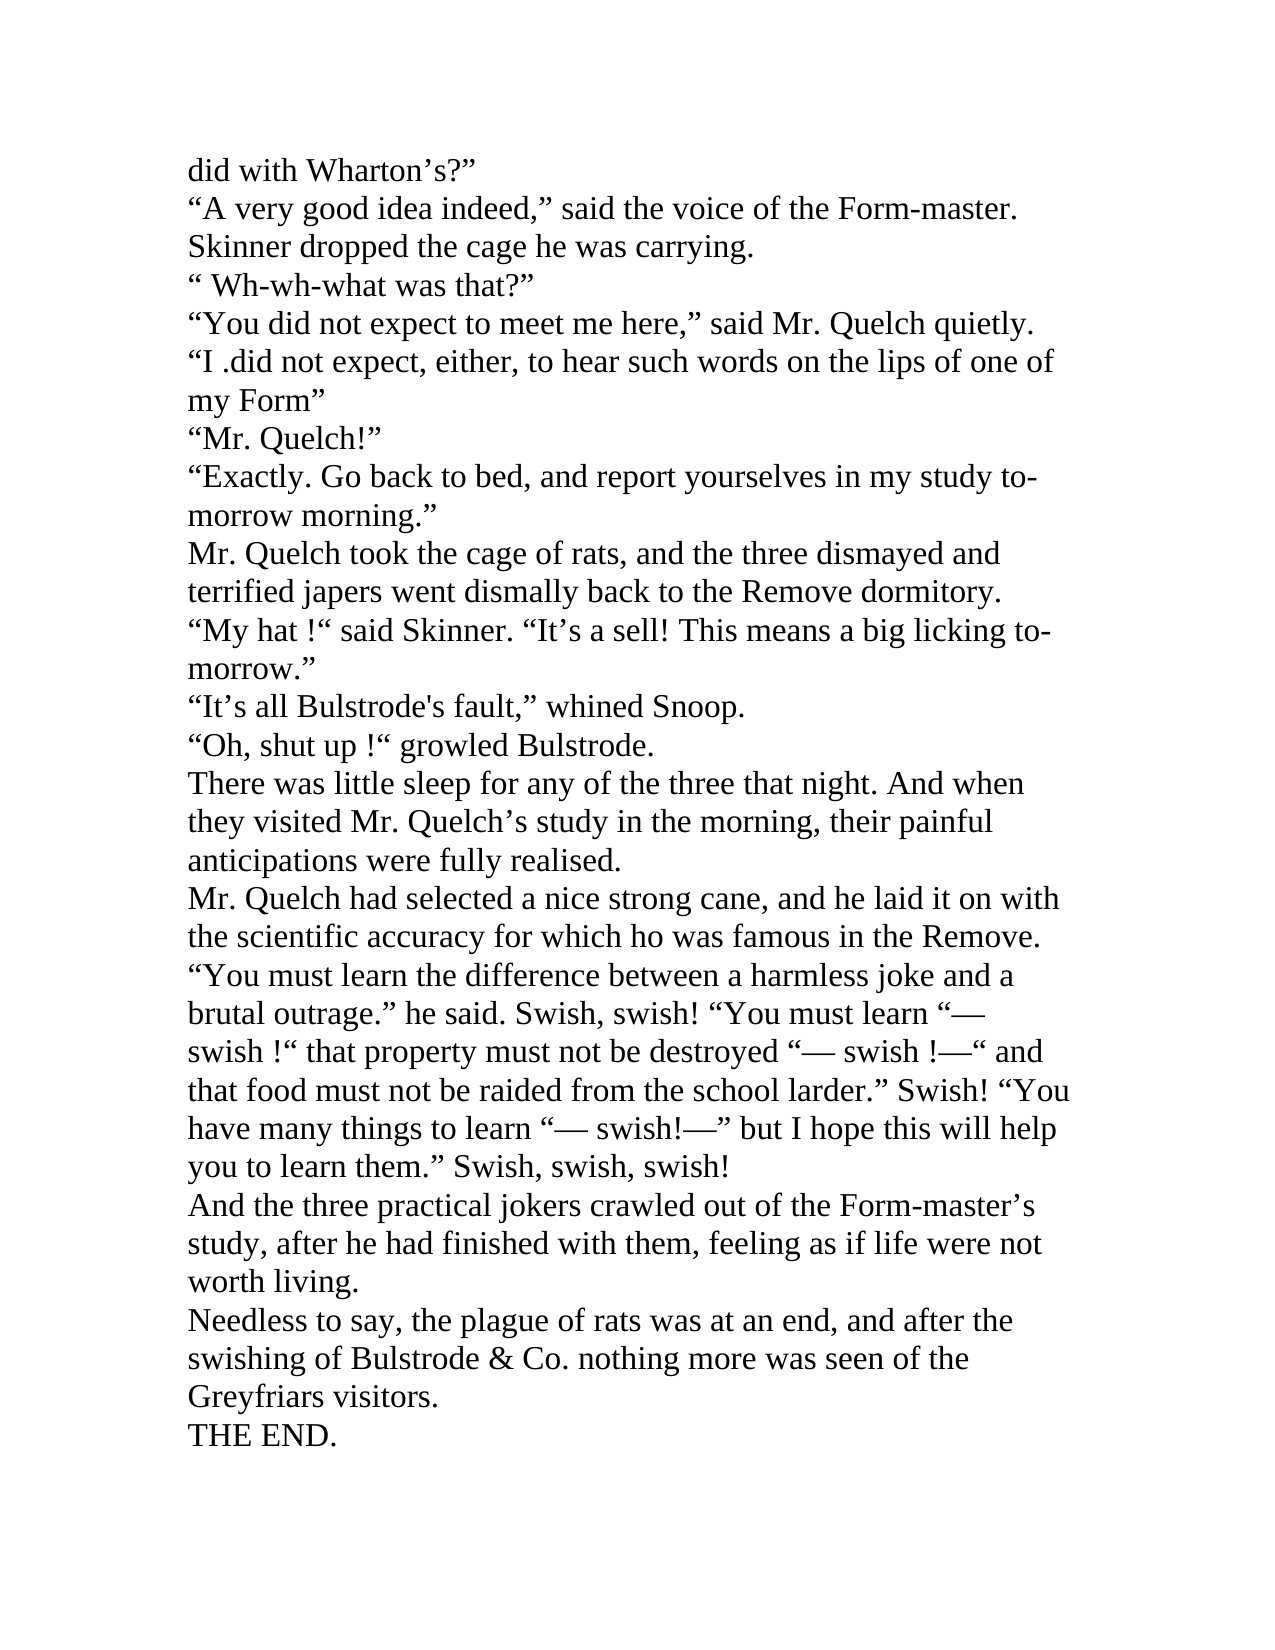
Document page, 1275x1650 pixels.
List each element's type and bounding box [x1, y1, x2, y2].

text [187, 150, 1087, 1453]
